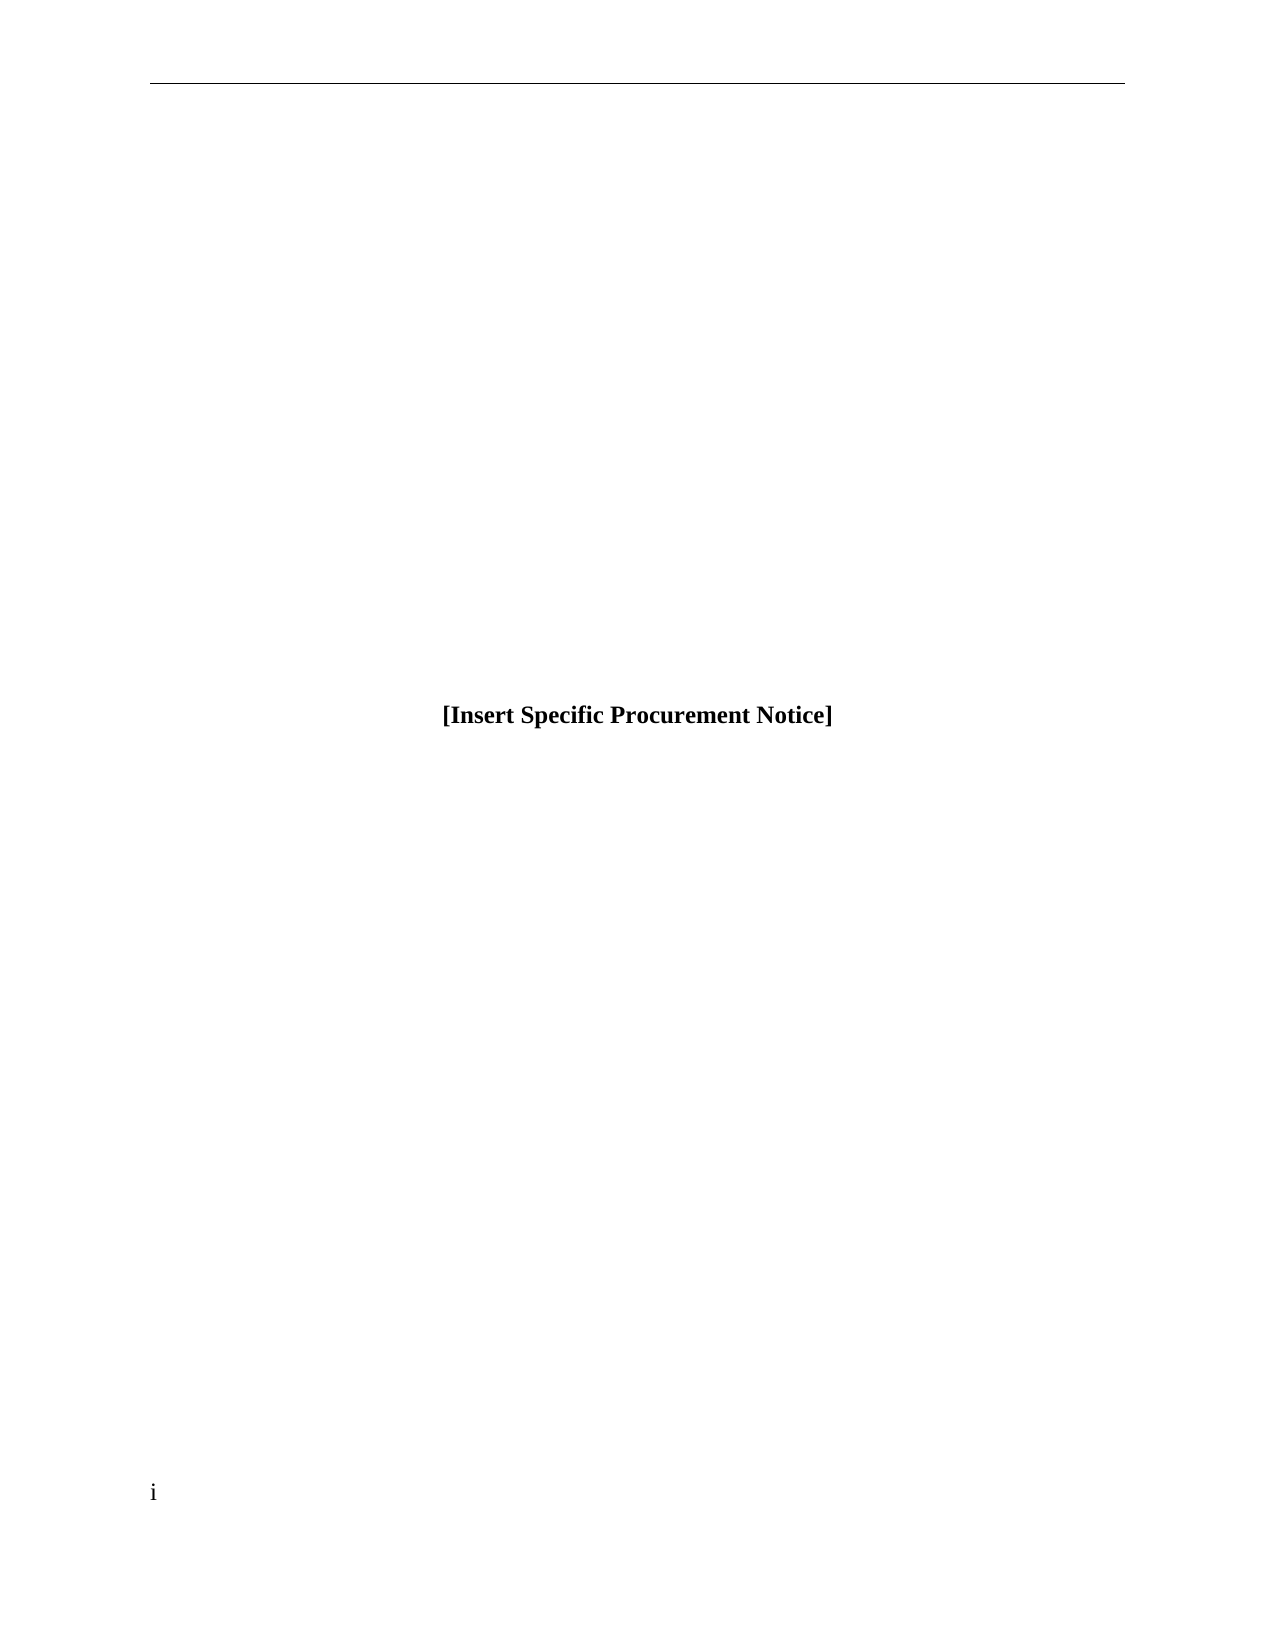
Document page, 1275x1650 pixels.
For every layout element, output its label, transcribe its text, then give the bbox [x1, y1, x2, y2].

text [Insert Specific Procurement Notice] [150, 700, 1125, 729]
